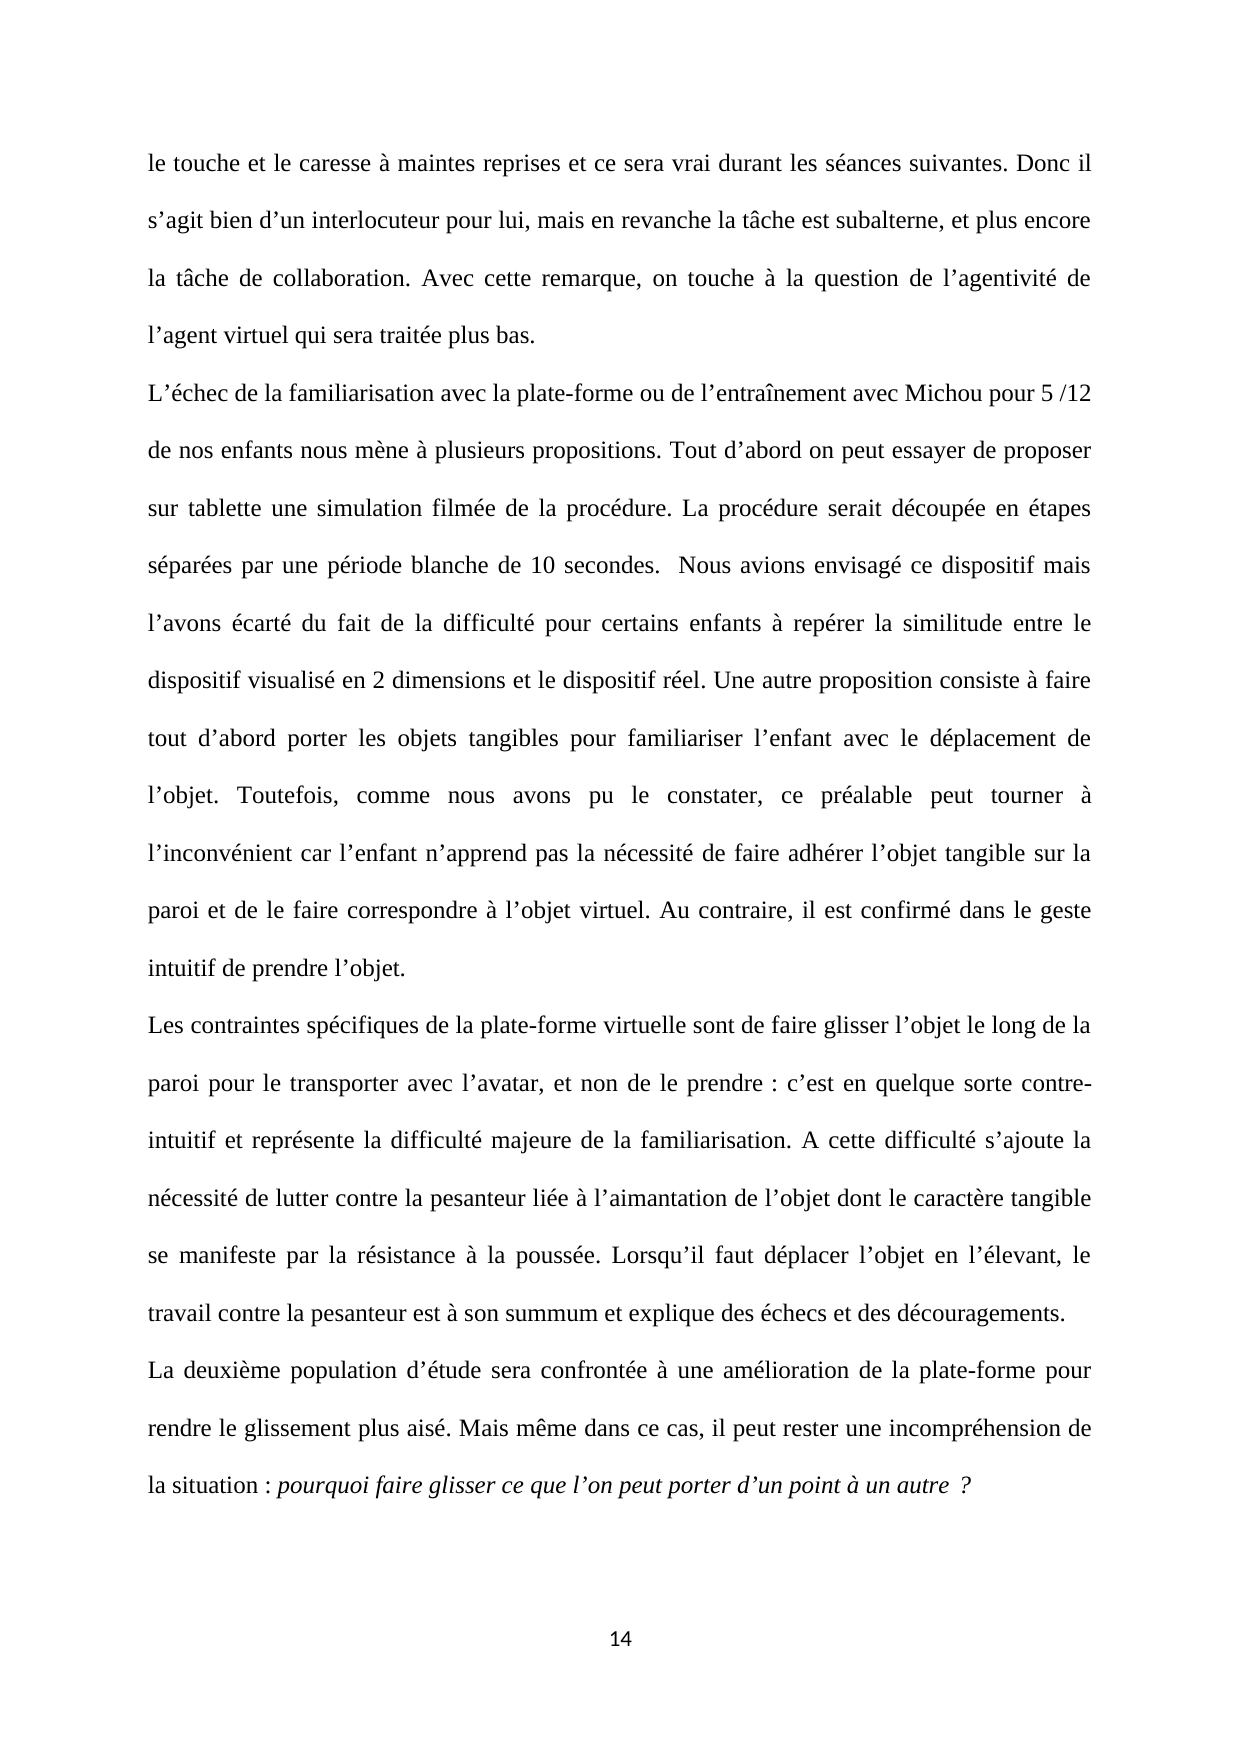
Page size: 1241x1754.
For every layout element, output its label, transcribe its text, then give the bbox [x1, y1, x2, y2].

text Les contraintes spécifiques de la plate-forme virtuelle sont de faire glisser l’objet le long de la paroi pour le transporter avec l’avatar, et non de le prendre : c’est en quelque sorte contre-intuitif et représente la difficulté majeure de la familiarisation. A cette difficulté s’ajoute la nécessité de lutter contre la pesanteur liée à l’aimantation de l’objet dont le caractère tangible se manifeste par la résistance à la poussée. Lorsqu’il faut déplacer l’objet en l’élevant, le travail contre la pesanteur est à son summum et explique des échecs et des découragements. [148, 1010, 1093, 1326]
text L’échec de la familiarisation avec la plate-forme ou de l’entraînement avec Michou pour 5 /12 de nos enfants nous mène à plusieurs propositions. Tout d’abord on peut essayer de proposer sur tablette une simulation filmée de la procédure. La procédure serait découpée en étapes séparées par une période blanche de 10 secondes. Nous avions envisagé ce dispositif mais l’avons écarté du fait de la difficulté pour certains enfants à repérer la similitude entre le dispositif visualisé en 2 dimensions et le dispositif réel. Une autre proposition consiste à faire tout d’abord porter les objets tangibles pour familiariser l’enfant avec le déplacement de l’objet. Toutefois, comme nous avons pu le constater, ce préalable peut tourner à l’inconvénient car l’enfant n’apprend pas la nécessité de faire adhérer l’objet tangible sur la paroi et de le faire correspondre à l’objet virtuel. Au contraire, il est confirmé dans le geste intuitif de prendre l’objet. [148, 378, 1093, 981]
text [148, 148, 1093, 349]
text La deuxième population d’étude sera confrontée à une amélioration de la plate-forme pour rendre le glissement plus aisé. Mais même dans ce cas, il peut rester une incompréhension de la situation : pourquoi faire glisser ce que l’on peut porter d’un point à un autre ? [148, 1355, 1093, 1499]
